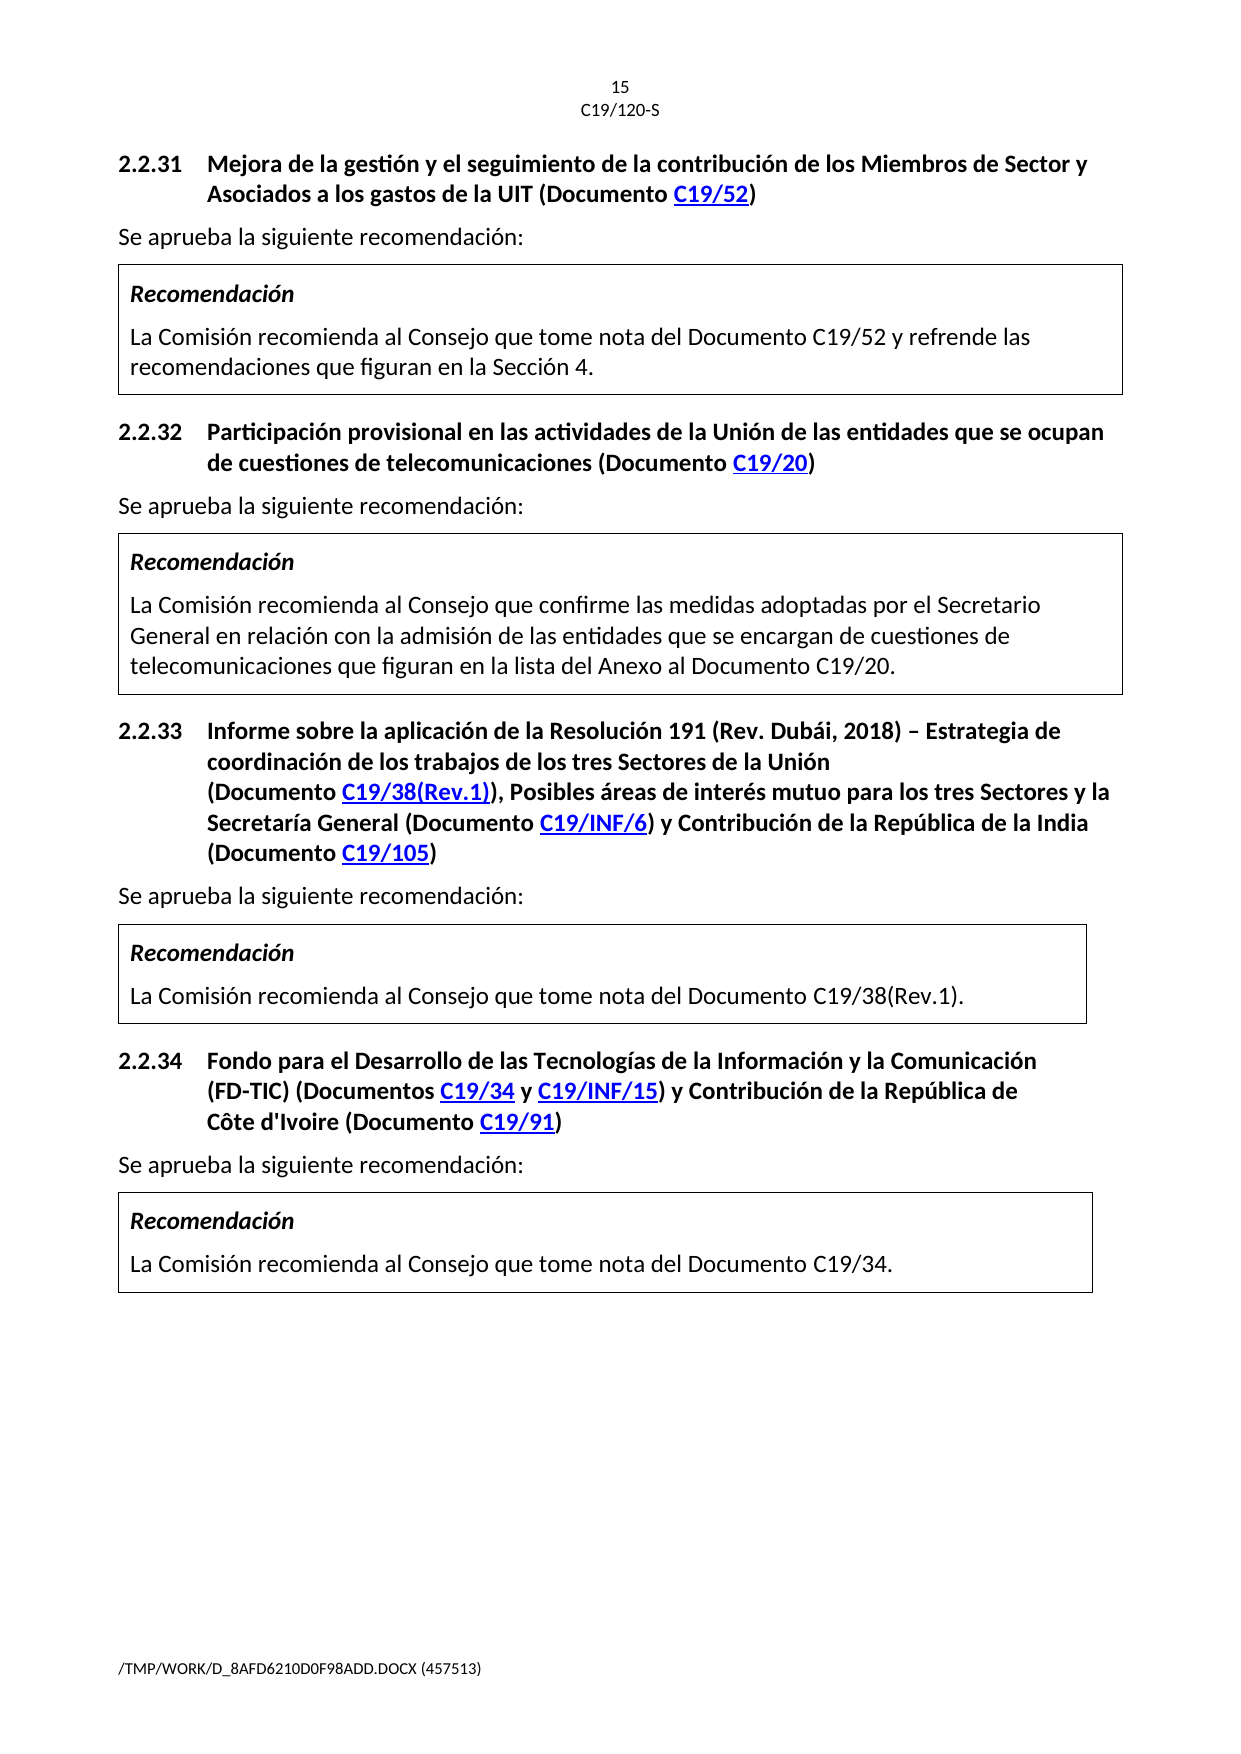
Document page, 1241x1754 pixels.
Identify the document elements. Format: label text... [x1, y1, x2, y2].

text Se aprueba la siguiente recomendación: [118, 1149, 1122, 1179]
table_header Recomendación La Comisión recomienda al Consejo que tome nota del Documento C19/34. [119, 1193, 1092, 1292]
table_header Recomendación La Comisión recomienda al Consejo que confirme las medidas adoptadas por el Secretario General en relación con la admisión de las entidades que se encargan de cuestiones de telecomunicaciones que figuran en la lista del Anexo al Documento C19/20. [119, 534, 1122, 693]
subtitle 2.2.31 Mejora de la gestión y el seguimiento de la contribución de los Miembros de Sector y Asociados a los gastos de la UIT (Documento C19/52) [118, 148, 1122, 209]
subtitle 2.2.32 Participación provisional en las actividades de la Unión de las entidades que se ocupan de cuestiones de telecomunicaciones (Documento C19/20) [118, 416, 1122, 477]
text Se aprueba la siguiente recomendación: [118, 490, 1122, 520]
table_header Recomendación La Comisión recomienda al Consejo que tome nota del Documento C19/38(Rev.1). [119, 925, 1086, 1023]
table_header Recomendación La Comisión recomienda al Consejo que tome nota del Documento C19/52 y refrende las recomendaciones que figuran en la Sección 4. [119, 265, 1122, 394]
text Se aprueba la siguiente recomendación: [118, 880, 1122, 911]
text Se aprueba la siguiente recomendación: [118, 221, 1122, 252]
subtitle 2.2.33 Informe sobre la aplicación de la Resolución 191 (Rev. Dubái, 2018) – Estrategia de coordinación de los trabajos de los tres Sectores de la Unión (Documento C19/38(Rev.1)), Posibles áreas de interés mutuo para los tres Sectores y la Secretaría General (Documento C19/INF/6) y Contribución de la República de la India (Documento C19/105) [118, 715, 1122, 868]
subtitle 2.2.34 Fondo para el Desarrollo de las Tecnologías de la Información y la Comunicación (FD-TIC) (Documentos C19/34 y C19/INF/15) y Contribución de la República de Côte d'Ivoire (Documento C19/91) [118, 1045, 1122, 1136]
